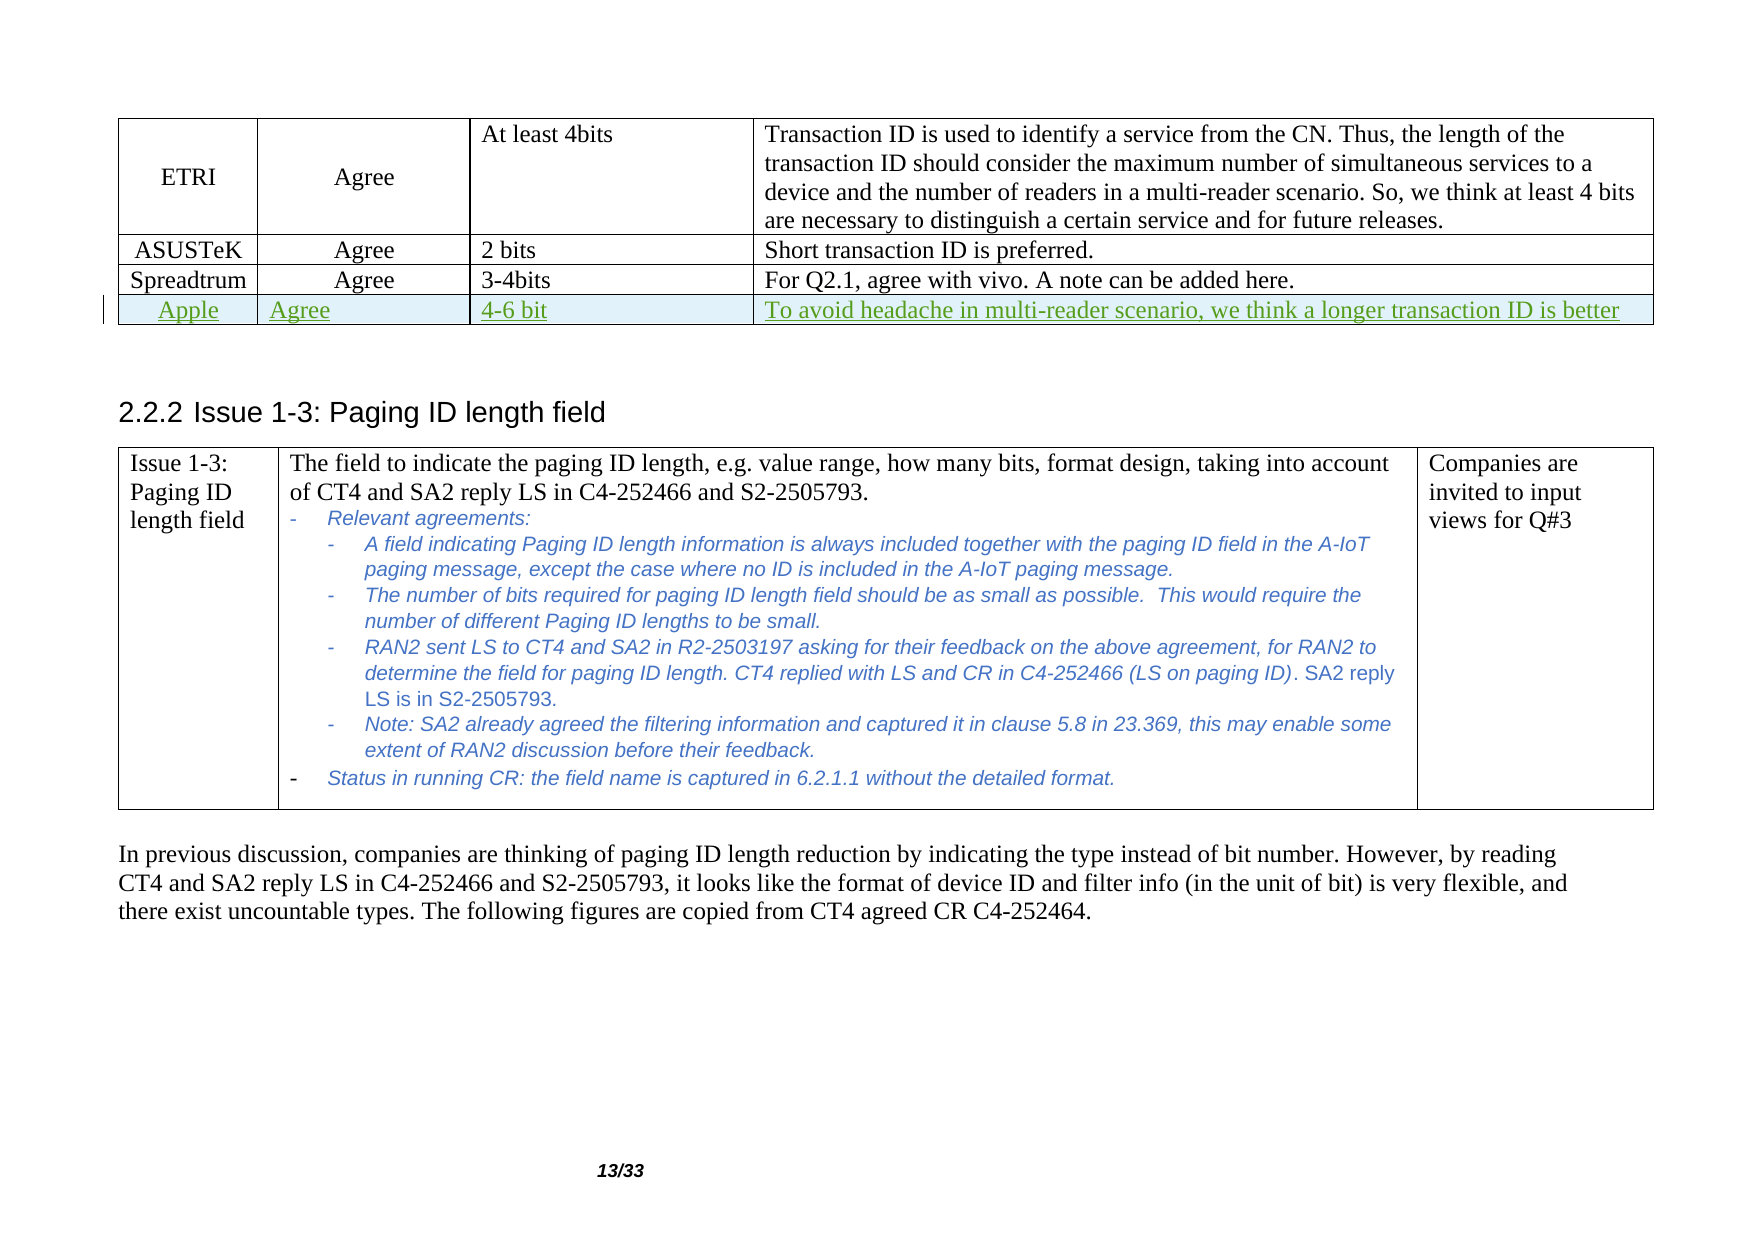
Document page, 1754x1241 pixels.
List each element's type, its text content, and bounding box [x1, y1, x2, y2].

text In previous discussion, companies are thinking of paging ID length reduction by indicating the type instead of bit number. However, by reading CT4 and SA2 reply LS in C4-252466 and S2-2505793, it looks like the format of device ID and filter info (in the unit of bit) is very flexible, and there exist uncountable types. The following figures are copied from CT4 agreed CR C4-252464. [118, 839, 1606, 925]
table_cell Agree [258, 265, 469, 294]
subtitle Issue 1-3: Paging ID length field [118, 394, 1606, 428]
table_header Issue 1-3: Paging ID length field [119, 448, 278, 809]
table_cell Short transaction ID is preferred. [754, 235, 1653, 264]
table_cell 2 bits [471, 235, 753, 264]
table_cell Spreadtrum [119, 265, 257, 294]
table_cell 3-4bits [471, 265, 753, 294]
table_cell For Q2.1, agree with vivo. A note can be added here. [754, 265, 1653, 294]
table_cell Agree [258, 119, 469, 234]
table_cell Transaction ID is used to identify a service from the CN. Thus, the length of the transaction ID should consider the maximum number of simultaneous services to a device and the number of readers in a multi-reader scenario. So, we think at least 4 bits are necessary to distinguish a certain service and for future releases. [754, 119, 1653, 234]
table_header Companies are invited to input views for Q#3 [1418, 448, 1653, 809]
table_cell Agree [258, 235, 469, 264]
table_cell ETRI [119, 119, 257, 234]
table_header The field to indicate the paging ID length, e.g. value range, how many bits, format design, taking into account of CT4 and SA2 reply LS in C4-252466 and S2-2505793. Relevant agreements: A field indicating Paging ID length information is always included together with the paging ID field in the A-IoT paging message, except the case where no ID is included in the A-IoT paging message. The number of bits required for paging ID length field should be as small as possible. This would require the number of different Paging ID lengths to be small. RAN2 sent LS to CT4 and SA2 in R2-2503197 asking for their feedback on the above agreement, for RAN2 to determine the field for paging ID length. CT4 replied with LS and CR in C4-252466 (LS on paging ID). SA2 reply LS is in S2-2505793. Note: SA2 already agreed the filtering information and captured it in clause 5.8 in 23.369, this may enable some extent of RAN2 discussion before their feedback. Status in running CR: the field name is captured in 6.2.1.1 without the detailed format. [279, 448, 1417, 809]
table_cell ASUSTeK [119, 235, 257, 264]
table_cell At least 4bits [471, 119, 753, 234]
